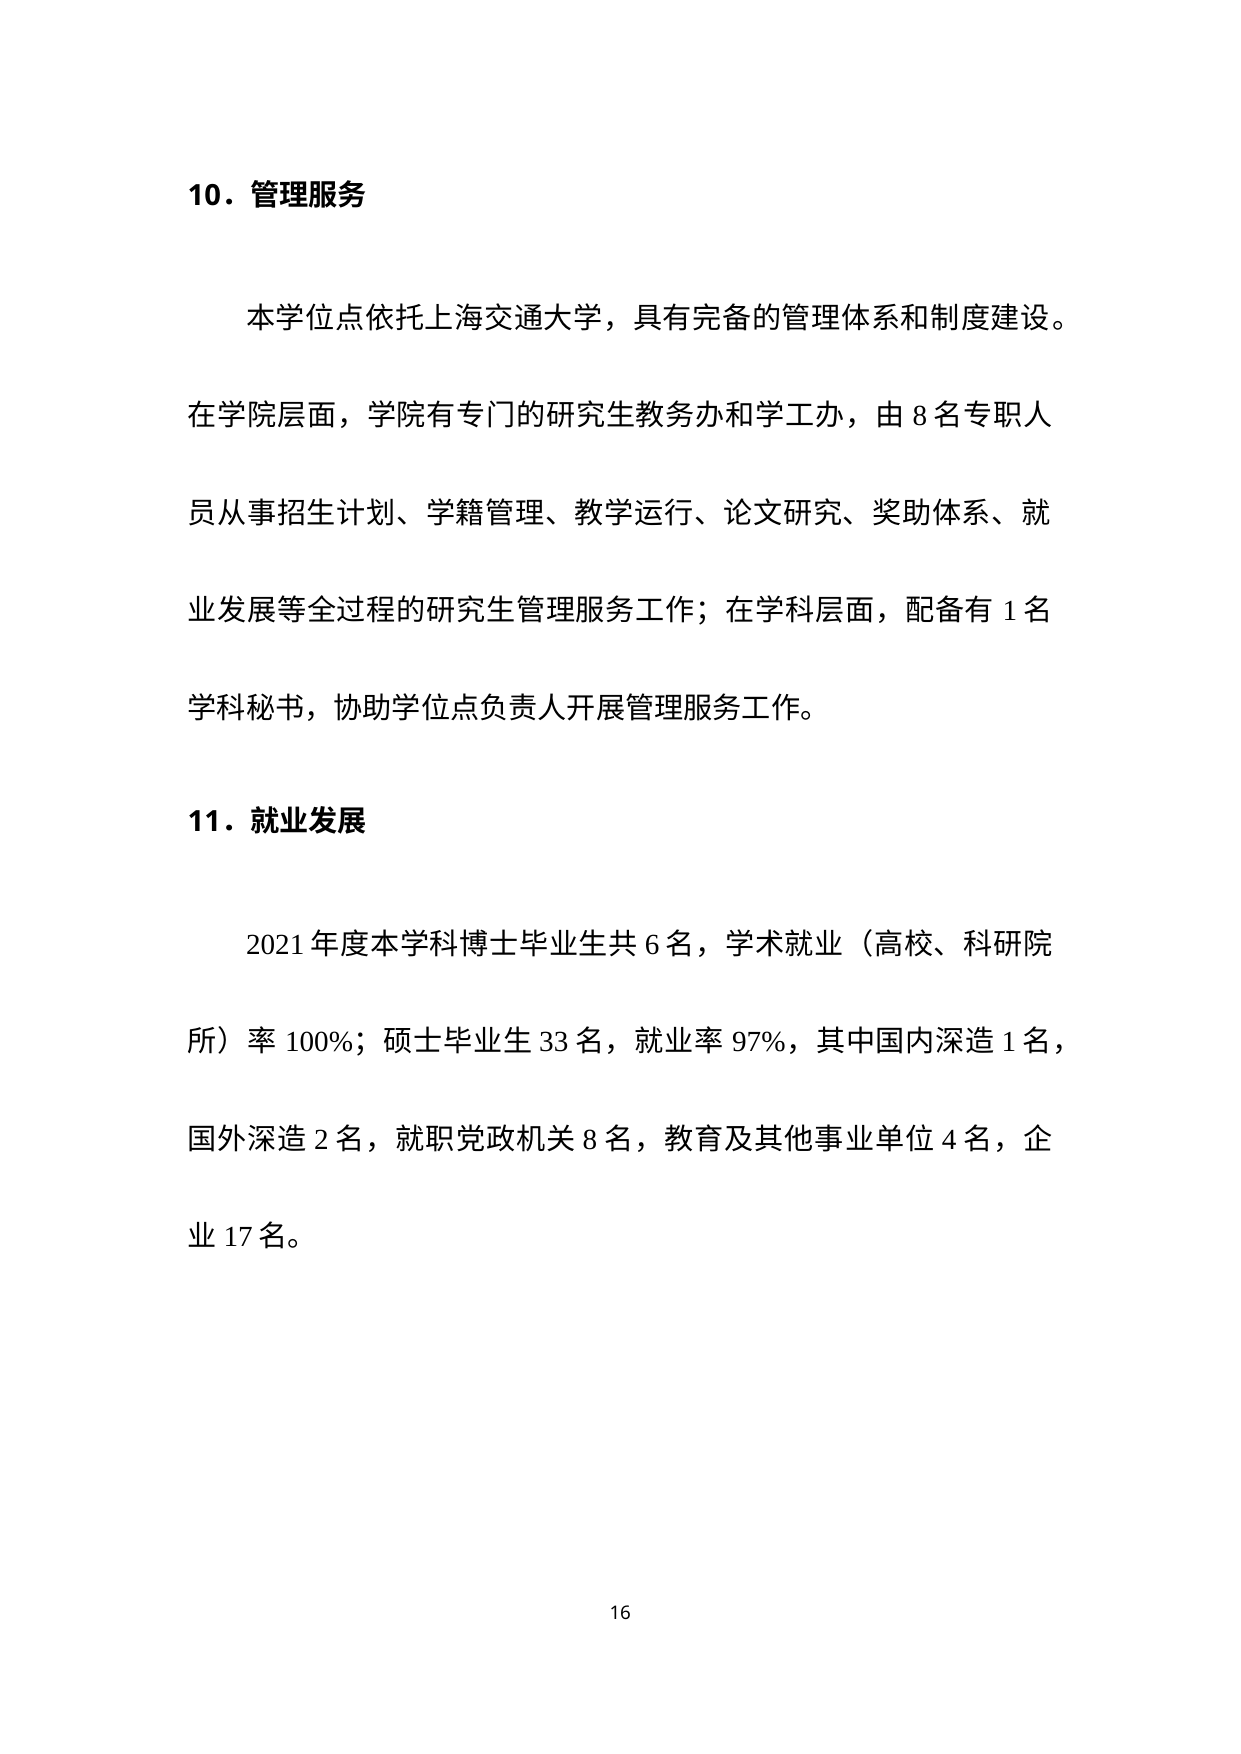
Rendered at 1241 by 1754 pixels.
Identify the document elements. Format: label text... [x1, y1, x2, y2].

text 本学位点依托上海交通大学，具有完备的管理体系和制度建设。在学院层面，学院有专门的研究生教务办和学工办，由8名专职人员从事招生计划、学籍管理、教学运行、论文研究、奖助体系、就业发展等全过程的研究生管理服务工作；在学科层面，配备有1名学科秘书，协助学位点负责人开展管理服务工作。 [187, 283, 1053, 738]
subtitle 10．管理服务 [187, 160, 1053, 225]
text 2021年度本学科博士毕业生共6名，学术就业（高校、科研院所）率 100%；硕士毕业生33名，就业率 97%，其中国内深造1名，国外深造2名，就职党政机关8名，教育及其他事业单位4名，企业 17名。 [187, 909, 1053, 1267]
subtitle 11．就业发展 [187, 786, 1053, 851]
